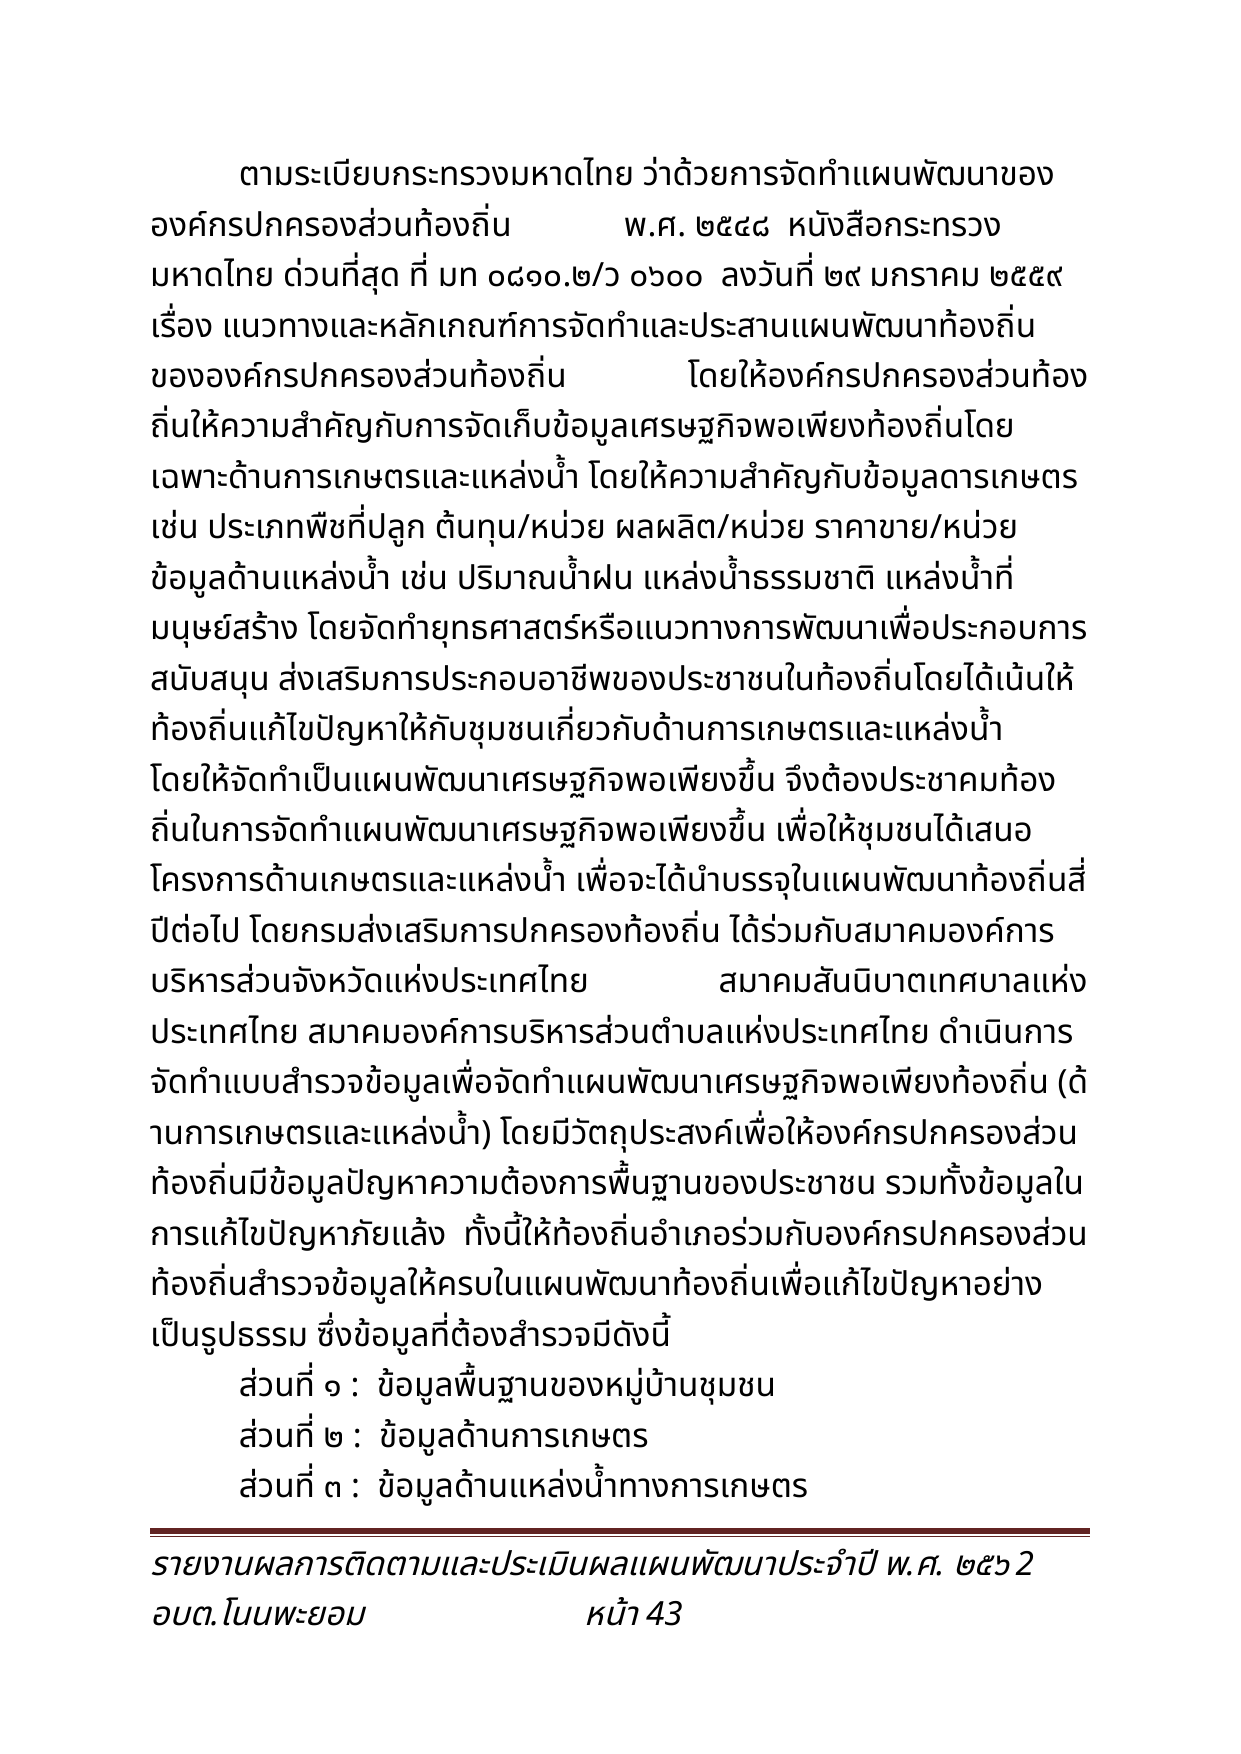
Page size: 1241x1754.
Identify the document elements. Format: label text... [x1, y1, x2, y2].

text ส่วนที่ ๒ : ข้อมูลด้านการเกษตร [150, 1412, 1090, 1462]
text ส่วนที่ ๓ : ข้อมูลด้านแหล่งน้ำทางการเกษตร [150, 1462, 1090, 1513]
text ส่วนที่ ๑ : ข้อมูลพื้นฐานของหมู่บ้านชุมชน [150, 1361, 1090, 1412]
text ตามระเบียบกระทรวงมหาดไทย ว่าด้วยการจัดทำแผนพัฒนาขององค์กรปกครองส่วนท้องถิ่น พ.ศ. ๒๕๔๘ หนังสือกระทรวงมหาดไทย ด่วนที่สุด ที่ มท ๐๘๑๐.๒/ว ๐๖๐๐ ลงวันที่ ๒๙ มกราคม ๒๕๕๙ เรื่อง แนวทางและหลักเกณฑ์การจัดทำและประสานแผนพัฒนาท้องถิ่นขององค์กรปกครองส่วนท้องถิ่น โดยให้องค์กรปกครองส่วนท้องถิ่นให้ความสำคัญกับการจัดเก็บข้อมูลเศรษฐกิจพอเพียงท้องถิ่นโดยเฉพาะด้านการเกษตรและแหล่งน้ำ โดยให้ความสำคัญกับข้อมูลดารเกษตร เช่น ประเภทพืชที่ปลูก ต้นทุน/หน่วย ผลผลิต/หน่วย ราคาขาย/หน่วย ข้อมูลด้านแหล่งน้ำ เช่น ปริมาณน้ำฝน แหล่งน้ำธรรมชาติ แหล่งน้ำที่มนุษย์สร้าง โดยจัดทำยุทธศาสตร์หรือแนวทางการพัฒนาเพื่อประกอบการสนับสนุน ส่งเสริมการประกอบอาชีพของประชาชนในท้องถิ่นโดยได้เน้นให้ท้องถิ่นแก้ไขปัญหาให้กับชุมชนเกี่ยวกับด้านการเกษตรและแหล่งน้ำ โดยให้จัดทำเป็นแผนพัฒนาเศรษฐกิจพอเพียงขึ้น จึงต้องประชาคมท้องถิ่นในการจัดทำแผนพัฒนาเศรษฐกิจพอเพียงขึ้น เพื่อให้ชุมชนได้เสนอโครงการด้านเกษตรและแหล่งน้ำ เพื่อจะได้นำบรรจุในแผนพัฒนาท้องถิ่นสี่ปีต่อไป โดยกรมส่งเสริมการปกครองท้องถิ่น ได้ร่วมกับสมาคมองค์การบริหารส่วนจังหวัดแห่งประเทศไทย สมาคมสันนิบาตเทศบาลแห่งประเทศไทย สมาคมองค์การบริหารส่วนตำบลแห่งประเทศไทย ดำเนินการจัดทำแบบสำรวจข้อมูลเพื่อจัดทำแผนพัฒนาเศรษฐกิจพอเพียงท้องถิ่น (ด้านการเกษตรและแหล่งน้ำ) โดยมีวัตถุประสงค์เพื่อให้องค์กรปกครองส่วนท้องถิ่นมีข้อมูลปัญหาความต้องการพื้นฐานของประชาชน รวมทั้งข้อมูลในการแก้ไขปัญหาภัยแล้ง ทั้งนี้ให้ท้องถิ่นอำเภอร่วมกับองค์กรปกครองส่วนท้องถิ่นสำรวจข้อมูลให้ครบในแผนพัฒนาท้องถิ่นเพื่อแก้ไขปัญหาอย่างเป็นรูปธรรม ซึ่งข้อมูลที่ต้องสำรวจมีดังนี้ [150, 150, 1090, 1361]
